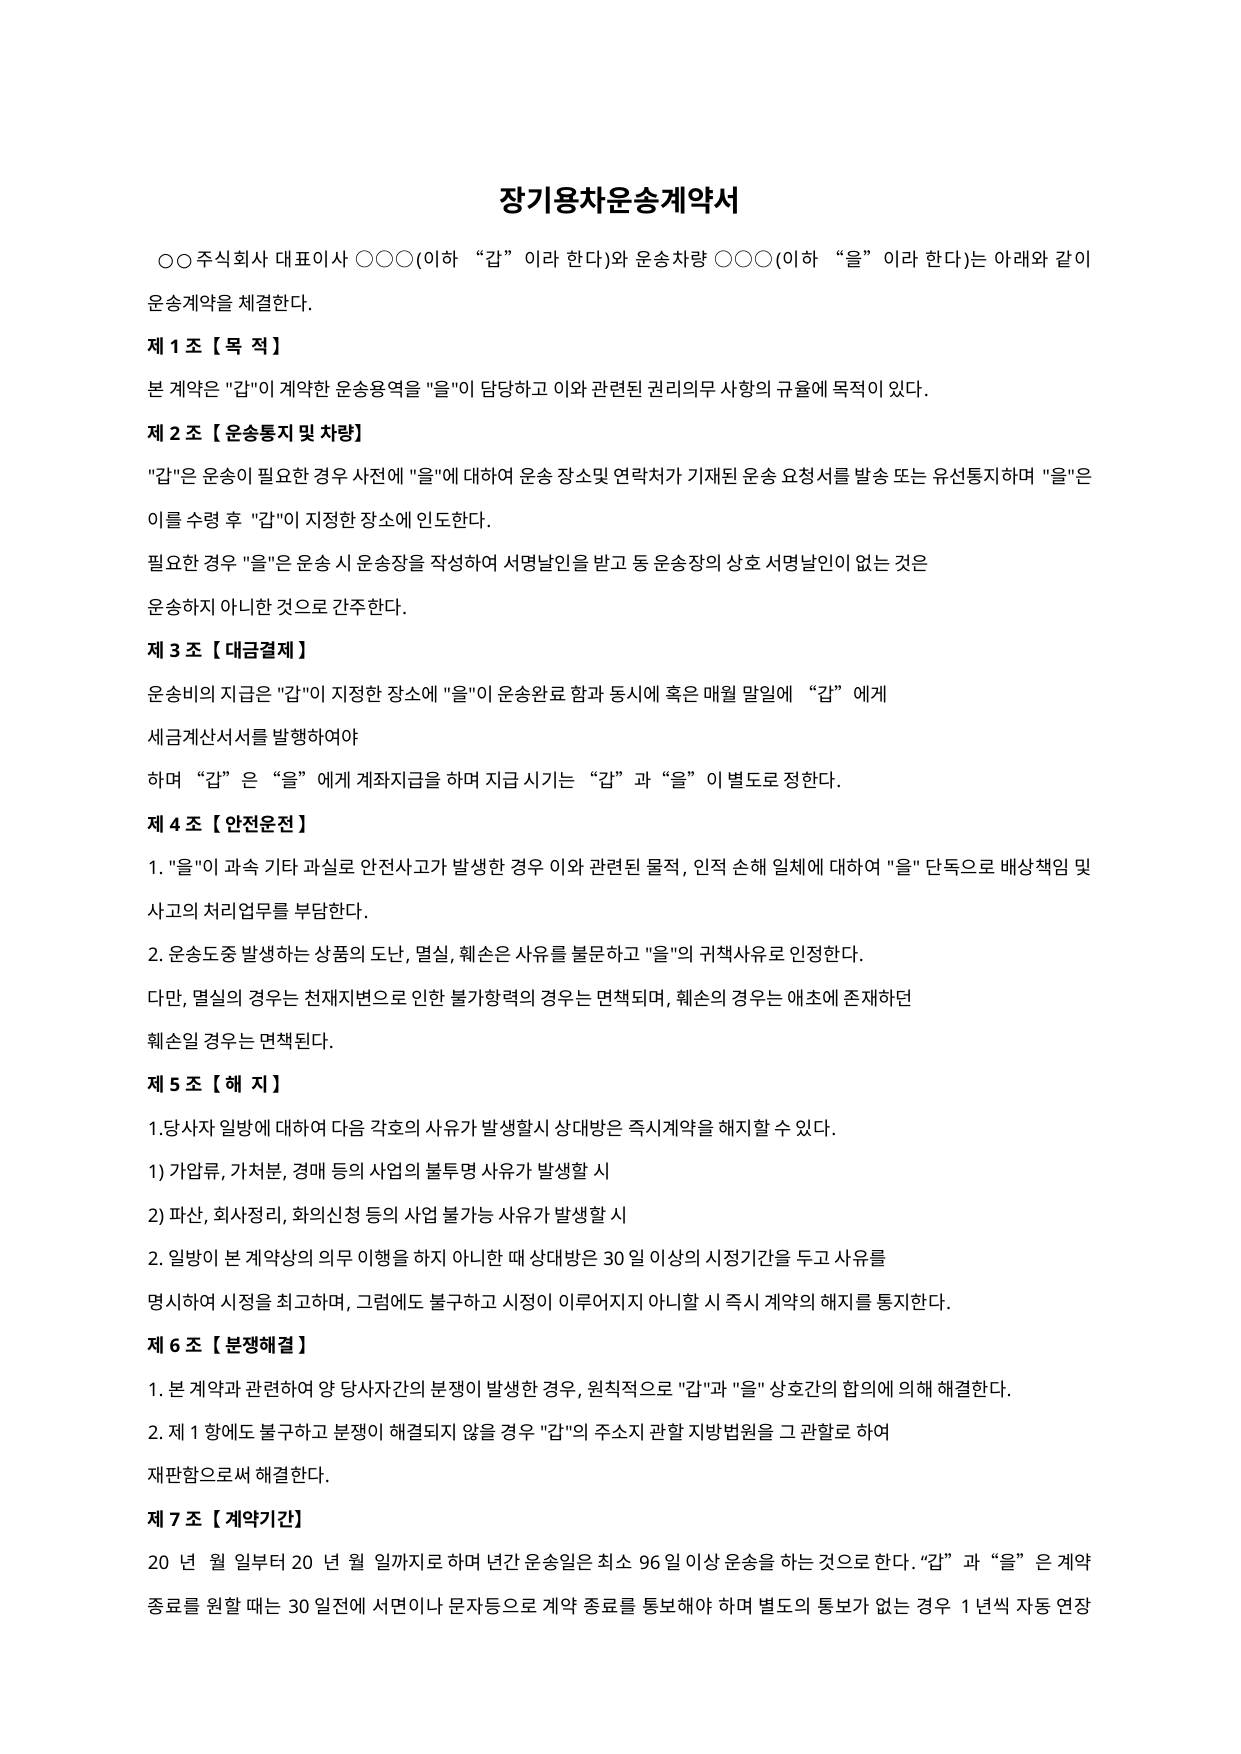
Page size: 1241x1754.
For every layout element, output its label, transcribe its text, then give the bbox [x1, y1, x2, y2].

text 2. 운송도중 발생하는 상품의 도난, 멸실, 훼손은 사유를 불문하고 "을"의 귀책사유로 인정한다. [148, 940, 1092, 967]
text "갑"은 운송이 필요한 경우 사전에 "을"에 대하여 운송 장소및 연락처가 기재된 운송 요청서를 발송 또는 유선통지하며 "을"은 이를 수령 후 "갑"이 지정한 장소에 인도한다. [148, 462, 1092, 533]
text 제 2 조【 운송통지 및 차량】 [148, 418, 1092, 446]
text 필요한 경우 "을"은 운송 시 운송장을 작성하여 서명날인을 받고 동 운송장의 상호 서명날인이 없는 것은 [148, 549, 1092, 576]
text 2) 파산, 회사정리, 화의신청 등의 사업 불가능 사유가 발생할 시 [148, 1200, 1092, 1228]
text 제 7 조【 계약기간】 [148, 1504, 1092, 1532]
text 제 6 조【 분쟁해결 】 [148, 1331, 1092, 1358]
text 제 3 조【 대금결제 】 [148, 636, 1092, 663]
text 1. 본 계약과 관련하여 양 당사자간의 분쟁이 발생한 경우, 원칙적으로 "갑"과 "을" 상호간의 합의에 의해 해결한다. [148, 1374, 1092, 1401]
text y○○주식회사 대표이사 ○○○(이하 “갑”이라 한다)와 운송차량 ○○○(이하 “을”이라 한다)는 아래와 같이 운송계약을 체결한다. [148, 245, 1092, 315]
text 운송비의 지급은 "갑"이 지정한 장소에 "을"이 운송완료 함과 동시에 혹은 매월 말일에 “갑”에게 [148, 679, 1092, 706]
text 다만, 멸실의 경우는 천재지변으로 인한 불가항력의 경우는 면책되며, 훼손의 경우는 애초에 존재하던 [148, 983, 1092, 1010]
text 재판함으로써 해결한다. [148, 1461, 1092, 1488]
text 2. 일방이 본 계약상의 의무 이행을 하지 아니한 때 상대방은 30일 이상의 시정기간을 두고 사유를 [148, 1244, 1092, 1271]
text 세금계산서서를 발행하여야 [148, 723, 1092, 750]
text 1. "을"이 과속 기타 과실로 안전사고가 발생한 경우 이와 관련된 물적, 인적 손해 일체에 대하여 "을" 단독으로 배상책임 및 사고의 처리업무를 부담한다. [148, 853, 1092, 923]
text 장기용차운송계약서 [148, 177, 1092, 219]
text 하며 “갑”은 “을”에게 계좌지급을 하며 지급 시기는 “갑”과“을”이 별도로 정한다. [148, 766, 1092, 793]
text 본 계약은 "갑"이 계약한 운송용역을 "을"이 담당하고 이와 관련된 권리의무 사항의 규율에 목적이 있다. [148, 375, 1092, 402]
text 훼손일 경우는 면책된다. [148, 1027, 1092, 1054]
text 명시하여 시정을 최고하며, 그럼에도 불구하고 시정이 이루어지지 아니할 시 즉시 계약의 해지를 통지한다. [148, 1287, 1092, 1314]
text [148, 1548, 1092, 1618]
text 1.당사자 일방에 대하여 다음 각호의 사유가 발생할시 상대방은 즉시계약을 해지할 수 있다. [148, 1113, 1092, 1141]
text 운송하지 아니한 것으로 간주한다. [148, 592, 1092, 619]
text 제 4 조【 안전운전 】 [148, 809, 1092, 837]
text 제 1 조【 목 적 】 [148, 332, 1092, 359]
text 2. 제1항에도 불구하고 분쟁이 해결되지 않을 경우 "갑"의 주소지 관할 지방법원을 그 관할로 하여 [148, 1418, 1092, 1445]
text 1) 가압류, 가처분, 경매 등의 사업의 불투명 사유가 발생할 시 [148, 1157, 1092, 1184]
text 제 5 조【 해 지 】 [148, 1070, 1092, 1097]
